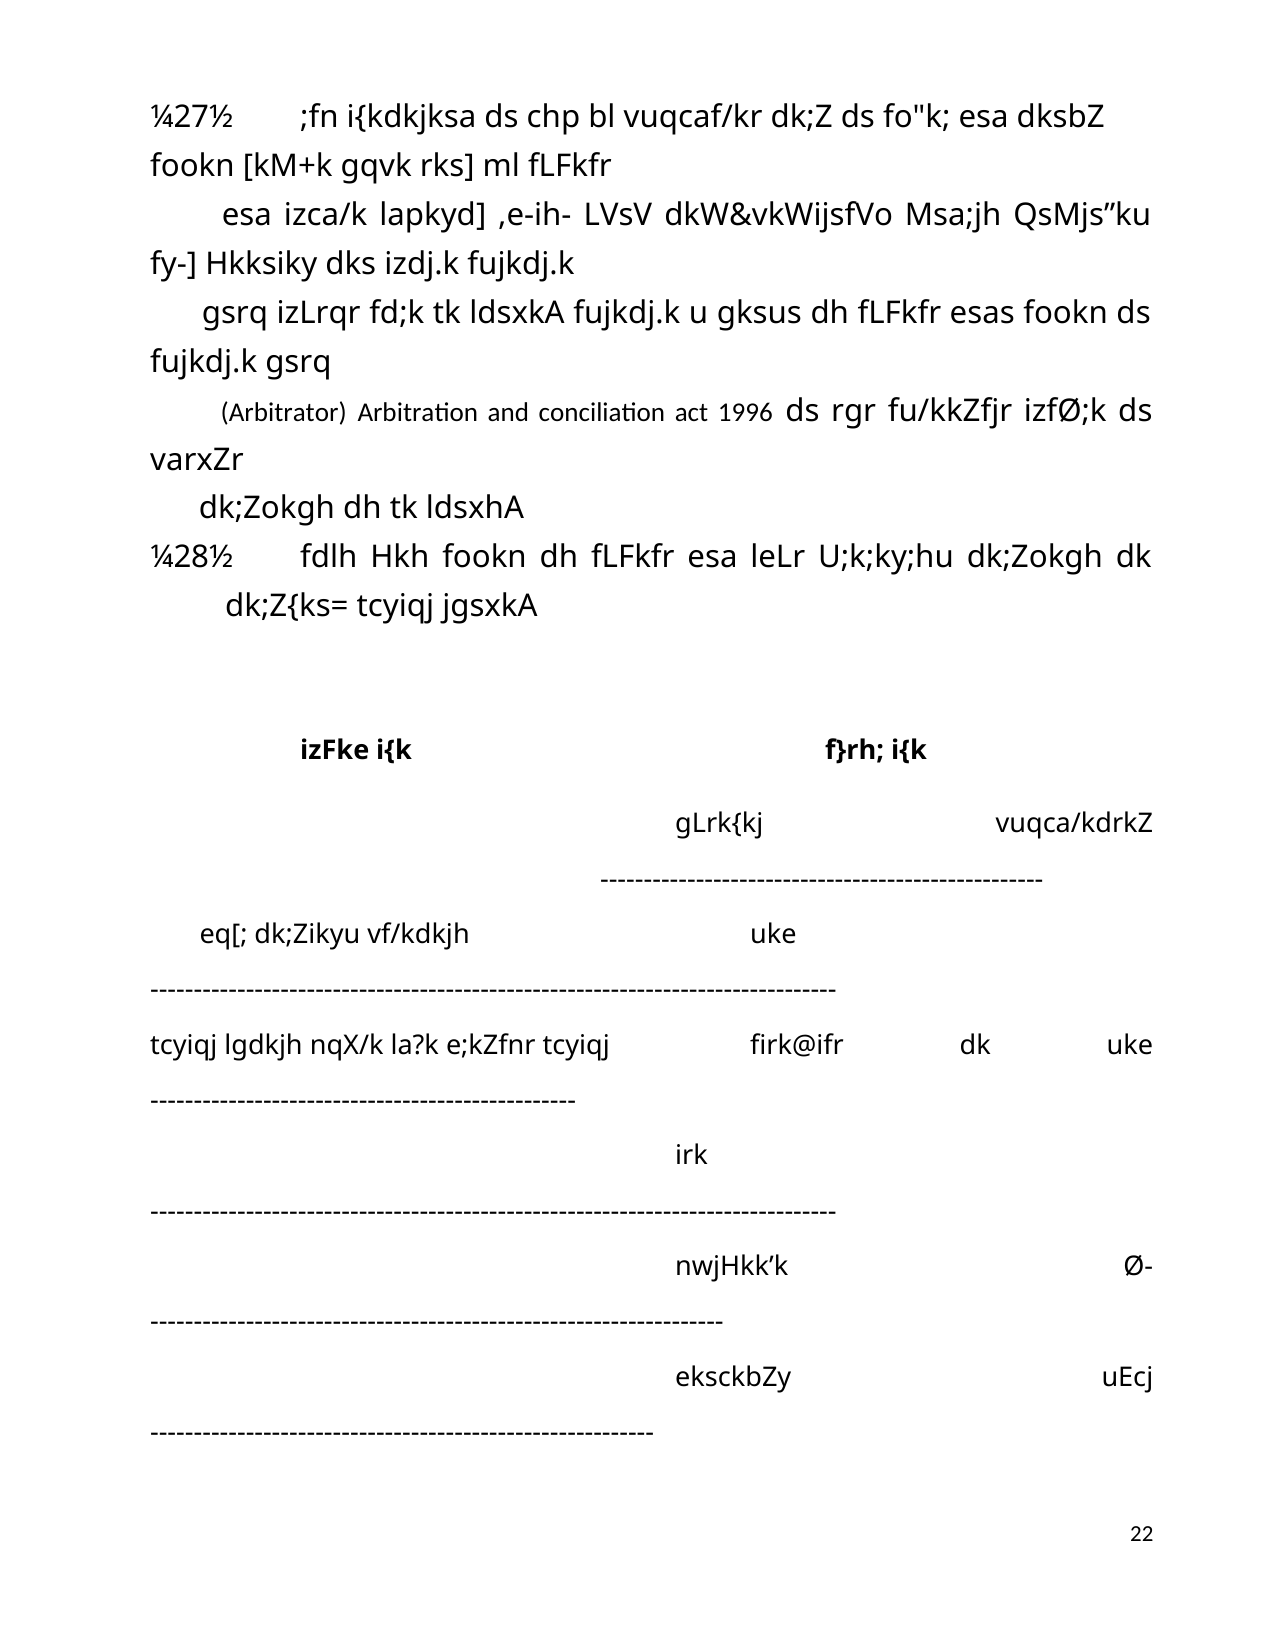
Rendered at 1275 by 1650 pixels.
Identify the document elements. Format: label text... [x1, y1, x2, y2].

text esa izca/k lapkyd] ,e-ih- LVsV dkW&vkWijsfVo Msa;jh QsMjs”ku fy-] Hkksiky dks izdj.k fujkdj.k [150, 192, 1153, 283]
text eq[; dk;Zikyu vf/kdkjh uke ------------------------------------------------------------------------------- [150, 914, 1153, 1007]
text (Arbitrator) Arbitration and conciliation act 1996 ds rgr fu/kkZfjr izfØ;k ds varxZr [150, 387, 1153, 479]
text tcyiqj lgdkjh nqX/k la?k e;kZfnr tcyiqj firk@ifr dk uke ------------------------------------------------- [150, 1025, 1153, 1117]
text ¼28½ fdlh Hkh fookn dh fLFkfr esa leLr U;k;ky;hu dk;Zokgh dk dk;Z{ks= tcyiqj jgsxkA [150, 534, 1153, 626]
text ¼27½ ;fn i{kdkjksa ds chp bl vuqcaf/kr dk;Z ds fo"k; esa dksbZ fookn [kM+k gqvk rks] ml fLFkfr [150, 94, 1153, 185]
text gsrq izLrqr fd;k tk ldsxkA fujkdj.k u gksus dh fLFkfr esas fookn ds fujkdj.k gsrq [150, 289, 1153, 381]
text gLrk{kj vuqca/kdrkZ --------------------------------------------------- [600, 804, 1153, 896]
text izFke i{k f}rh; i{k [225, 730, 1153, 767]
text eksckbZy uEcj ---------------------------------------------------------- [150, 1357, 1153, 1449]
text nwjHkk’k Ø- ------------------------------------------------------------------ [150, 1246, 1153, 1339]
text dk;Zokgh dh tk ldsxhA [150, 485, 1153, 528]
text irk ------------------------------------------------------------------------------- [150, 1136, 1153, 1228]
